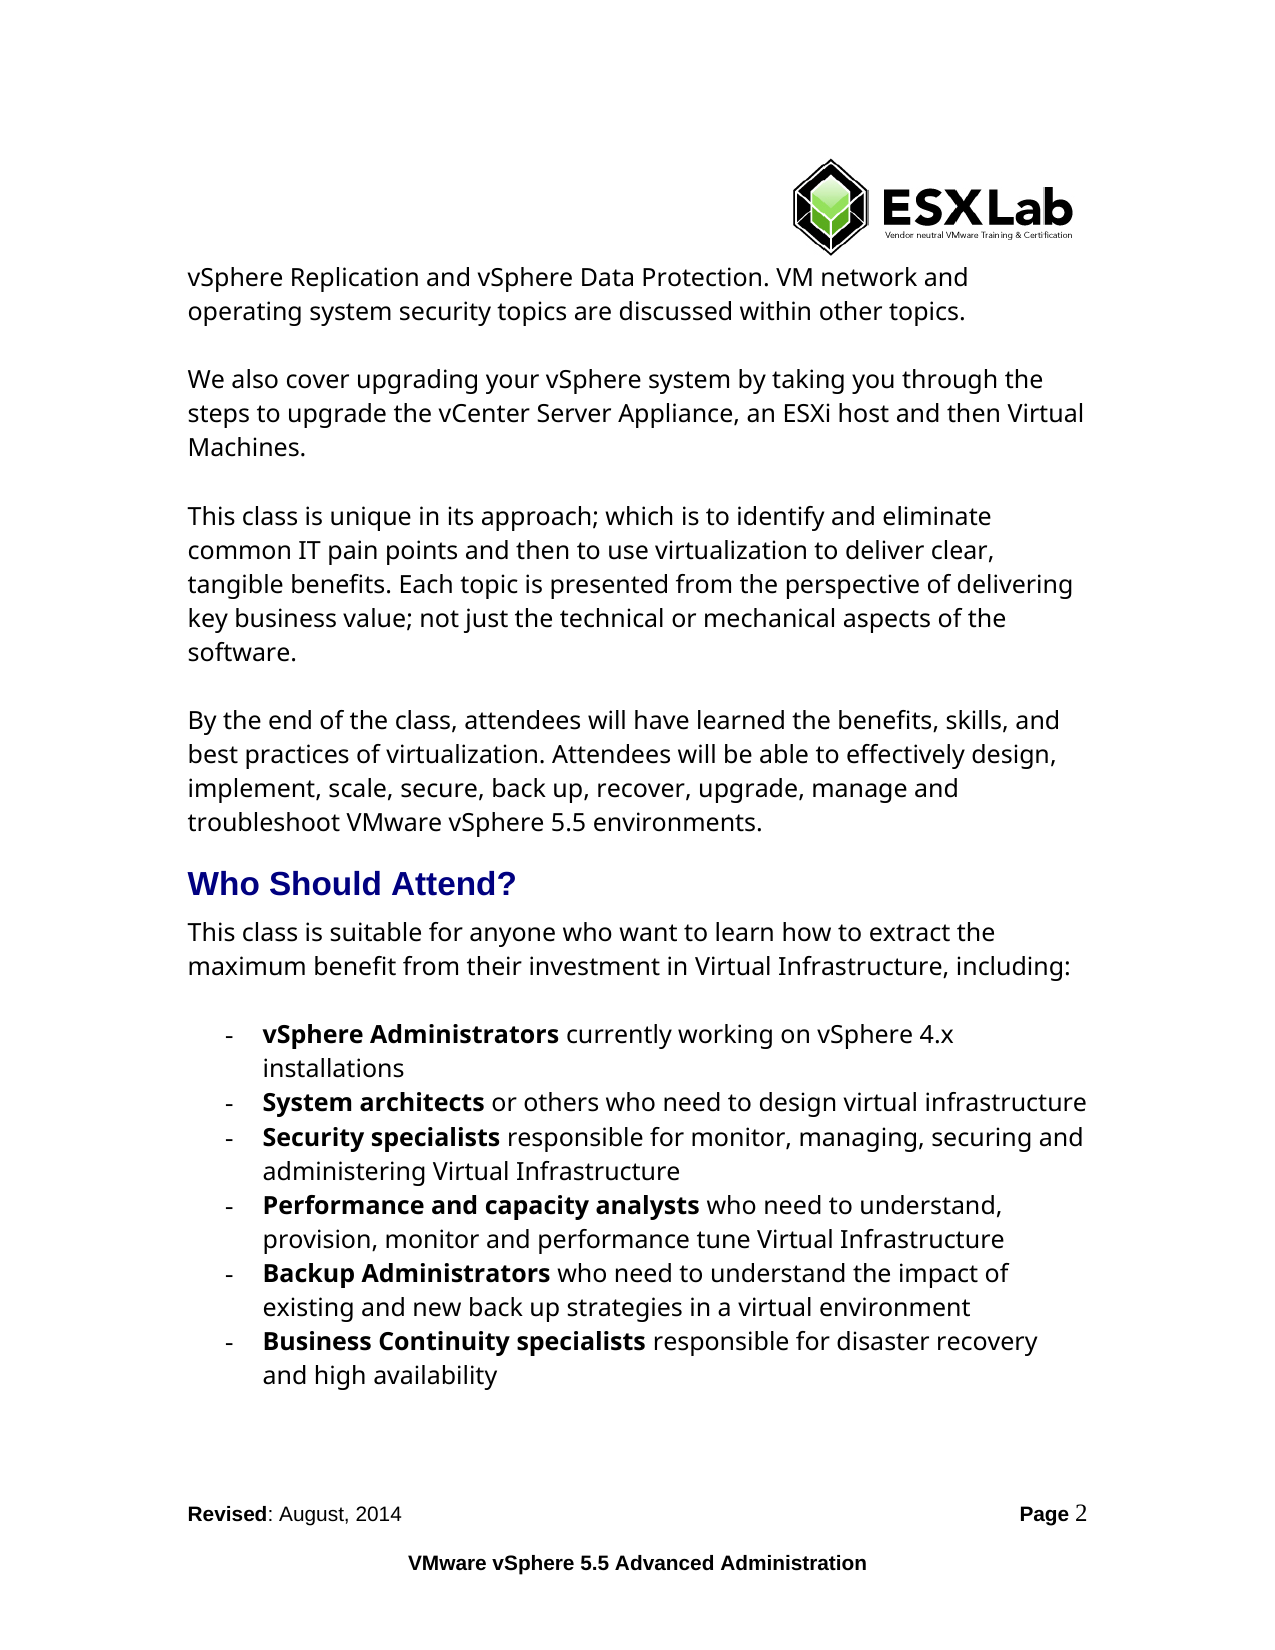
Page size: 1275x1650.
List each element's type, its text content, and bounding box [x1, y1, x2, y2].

list Backup Administrators who need to understand the impact of existing and new back up strategies in a virtual environment [225, 1255, 1087, 1323]
list vSphere Administrators currently working on vSphere 4.x installations [225, 1017, 1087, 1085]
text By the end of the class, attendees will have learned the benefits, skills, and best practices of virtualization. Attendees will be able to effectively design, implement, scale, secure, back up, recover, upgrade, manage and troubleshoot VMware vSphere 5.5 environments. [187, 703, 1087, 839]
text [187, 208, 1087, 328]
list Business Continuity specialists responsible for disaster recovery and high availability [225, 1323, 1087, 1392]
text This class is unique in its approach; which is to identify and eliminate common IT pain points and then to use virtualization to deliver clear, tangible benefits. Each topic is presented from the perspective of delivering key business value; not just the technical or mechanical aspects of the software. [187, 498, 1087, 668]
list Performance and capacity analysts who need to understand, provision, monitor and performance tune Virtual Infrastructure [225, 1187, 1087, 1255]
list System architects or others who need to design virtual infrastructure [225, 1085, 1087, 1119]
subtitle Who Should Attend? [187, 864, 1087, 902]
list Security specialists responsible for monitor, managing, securing and administering Virtual Infrastructure [225, 1119, 1087, 1187]
text This class is suitable for anyone who want to learn how to extract the maximum benefit from their investment in Virtual Infrastructure, including: [187, 915, 1087, 983]
picture [781, 150, 1088, 260]
text We also cover upgrading your vSphere system by taking you through the steps to upgrade the vCenter Server Appliance, an ESXi host and then Virtual Machines. [187, 362, 1087, 464]
